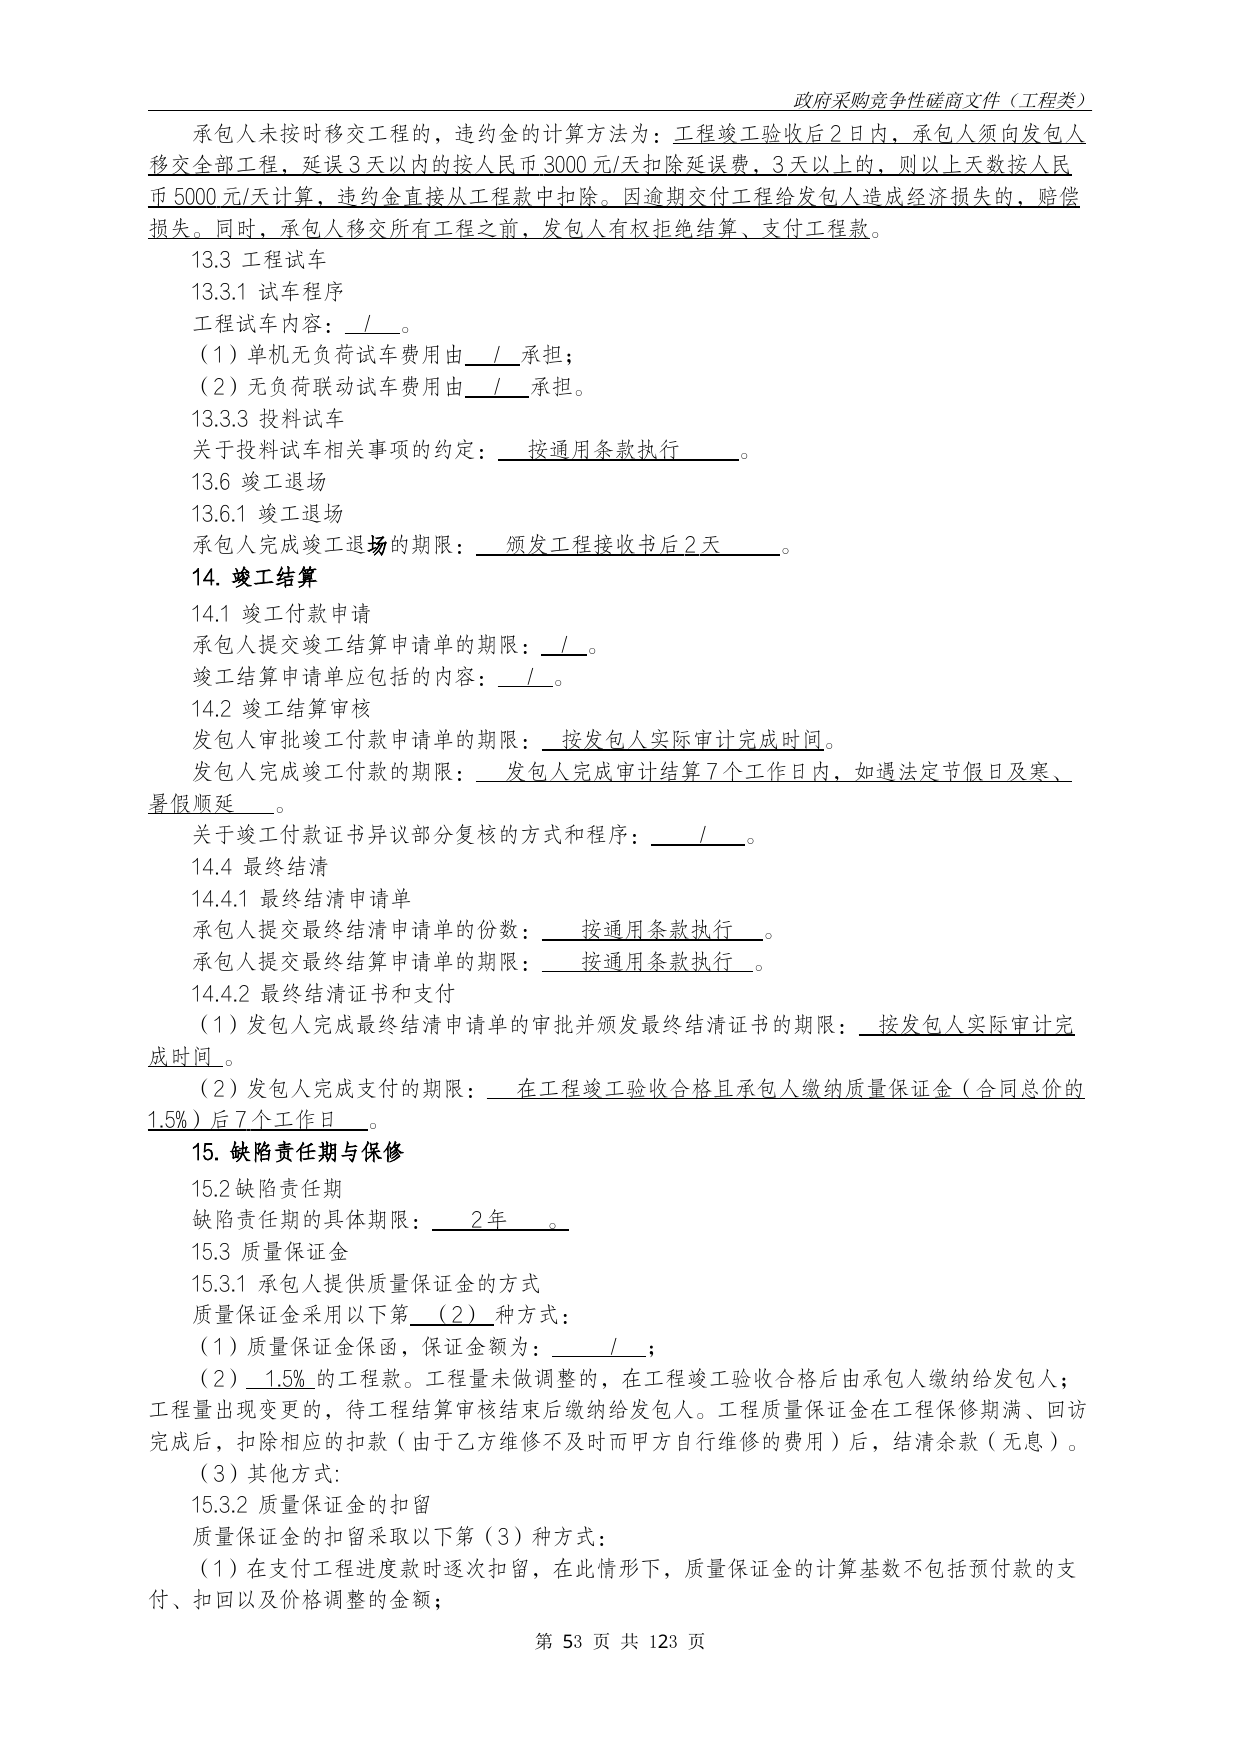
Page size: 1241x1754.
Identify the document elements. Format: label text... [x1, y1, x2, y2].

text 承包人提交最终结清申请单的份数： 按通用条款执行 。 [148, 919, 1092, 943]
text 13.3.1 试车程序 [148, 281, 1092, 305]
text 13.3.3 投料试车 [148, 407, 1092, 432]
text （1）发包人完成最终结清申请单的审批并颁发最终结清证书的期限： 按发包人实际审计完成时间 。 [148, 1014, 1092, 1070]
text 13.6 竣工退场 [148, 471, 1092, 495]
text 质量保证金的扣留采取以下第（3）种方式： [148, 1525, 1092, 1550]
text 13.3 工程试车 [148, 249, 1092, 273]
text 14.4 最终结清 [148, 856, 1092, 880]
text （1）质量保证金保函，保证金额为： / ； [148, 1335, 1092, 1360]
text 14.2 竣工结算审核 [148, 697, 1092, 722]
text 15.3 质量保证金 [148, 1240, 1092, 1265]
text 15.3.2 质量保证金的扣留 [148, 1494, 1092, 1518]
text 13.6.1 竣工退场 [148, 502, 1092, 527]
text 承包人提交竣工结算申请单的期限： / 。 [148, 634, 1092, 658]
text （2）发包人完成支付的期限： 在工程竣工验收合格且承包人缴纳质量保证金（合同总价的1.5%）后7个工作日 。 [148, 1077, 1092, 1133]
text 14.1 竣工付款申请 [148, 602, 1092, 627]
text （3）其他方式: [148, 1462, 1092, 1486]
text （1）单机无负荷试车费用由 / 承担； [148, 344, 1092, 368]
text 14.4.2 最终结清证书和支付 [148, 982, 1092, 1007]
text 15.2缺陷责任期 [148, 1177, 1092, 1201]
text 承包人提交最终结算申请单的期限： 按通用条款执行 。 [148, 951, 1092, 975]
subtitle 14. 竣工结算 [192, 566, 1092, 590]
text （1）在支付工程进度款时逐次扣留，在此情形下，质量保证金的计算基数不包括预付款的支付、扣回以及价格调整的金额； [148, 1557, 1092, 1613]
text 14.4.1 最终结清申请单 [148, 887, 1092, 912]
subtitle 15. 缺陷责任期与保修 [192, 1141, 1092, 1165]
text 承包人完成竣工退场的期限： 颁发工程接收书后2天 。 [148, 534, 1092, 558]
text 工程试车内容： / 。 [148, 312, 1092, 337]
text 缺陷责任期的具体期限： 2年 。 [148, 1209, 1092, 1233]
text 发包人审批竣工付款申请单的期限： 按发包人实际审计完成时间。 [148, 729, 1092, 753]
text 关于竣工付款证书异议部分复核的方式和程序： / 。 [148, 824, 1092, 848]
text 承包人未按时移交工程的，违约金的计算方法为：工程竣工验收后2日内，承包人须向发包人移交全部工程，延误3天以内的按人民币3000元/天扣除延误费，3天以上的，则以上天数按人民币5000元/天计算，违约金直接从工程款中扣除。因逾期交付工程给发包人造成经济损失的，赔偿损失。同时，承包人移交所有工程之前，发包人有权拒绝结算、支付工程款。 [148, 122, 1092, 242]
text 关于投料试车相关事项的约定： 按通用条款执行 。 [148, 439, 1092, 463]
text （2）无负荷联动试车费用由 / 承担。 [148, 376, 1092, 400]
text 竣工结算申请单应包括的内容： / 。 [148, 666, 1092, 690]
text （2） 1.5% 的工程款。工程量未做调整的，在工程竣工验收合格后由承包人缴纳给发包人；工程量出现变更的，待工程结算审核结束后缴纳给发包人。工程质量保证金在工程保修期满、回访完成后，扣除相应的扣款（由于乙方维修不及时而甲方自行维修的费用）后，结清余款（无息）。 [148, 1367, 1092, 1455]
text 15.3.1 承包人提供质量保证金的方式 [148, 1272, 1092, 1296]
text 发包人完成竣工付款的期限： 发包人完成审计结算7个工作日内，如遇法定节假日及寒、暑假顺延 。 [148, 761, 1092, 817]
text 质量保证金采用以下第 （2） 种方式： [148, 1304, 1092, 1328]
